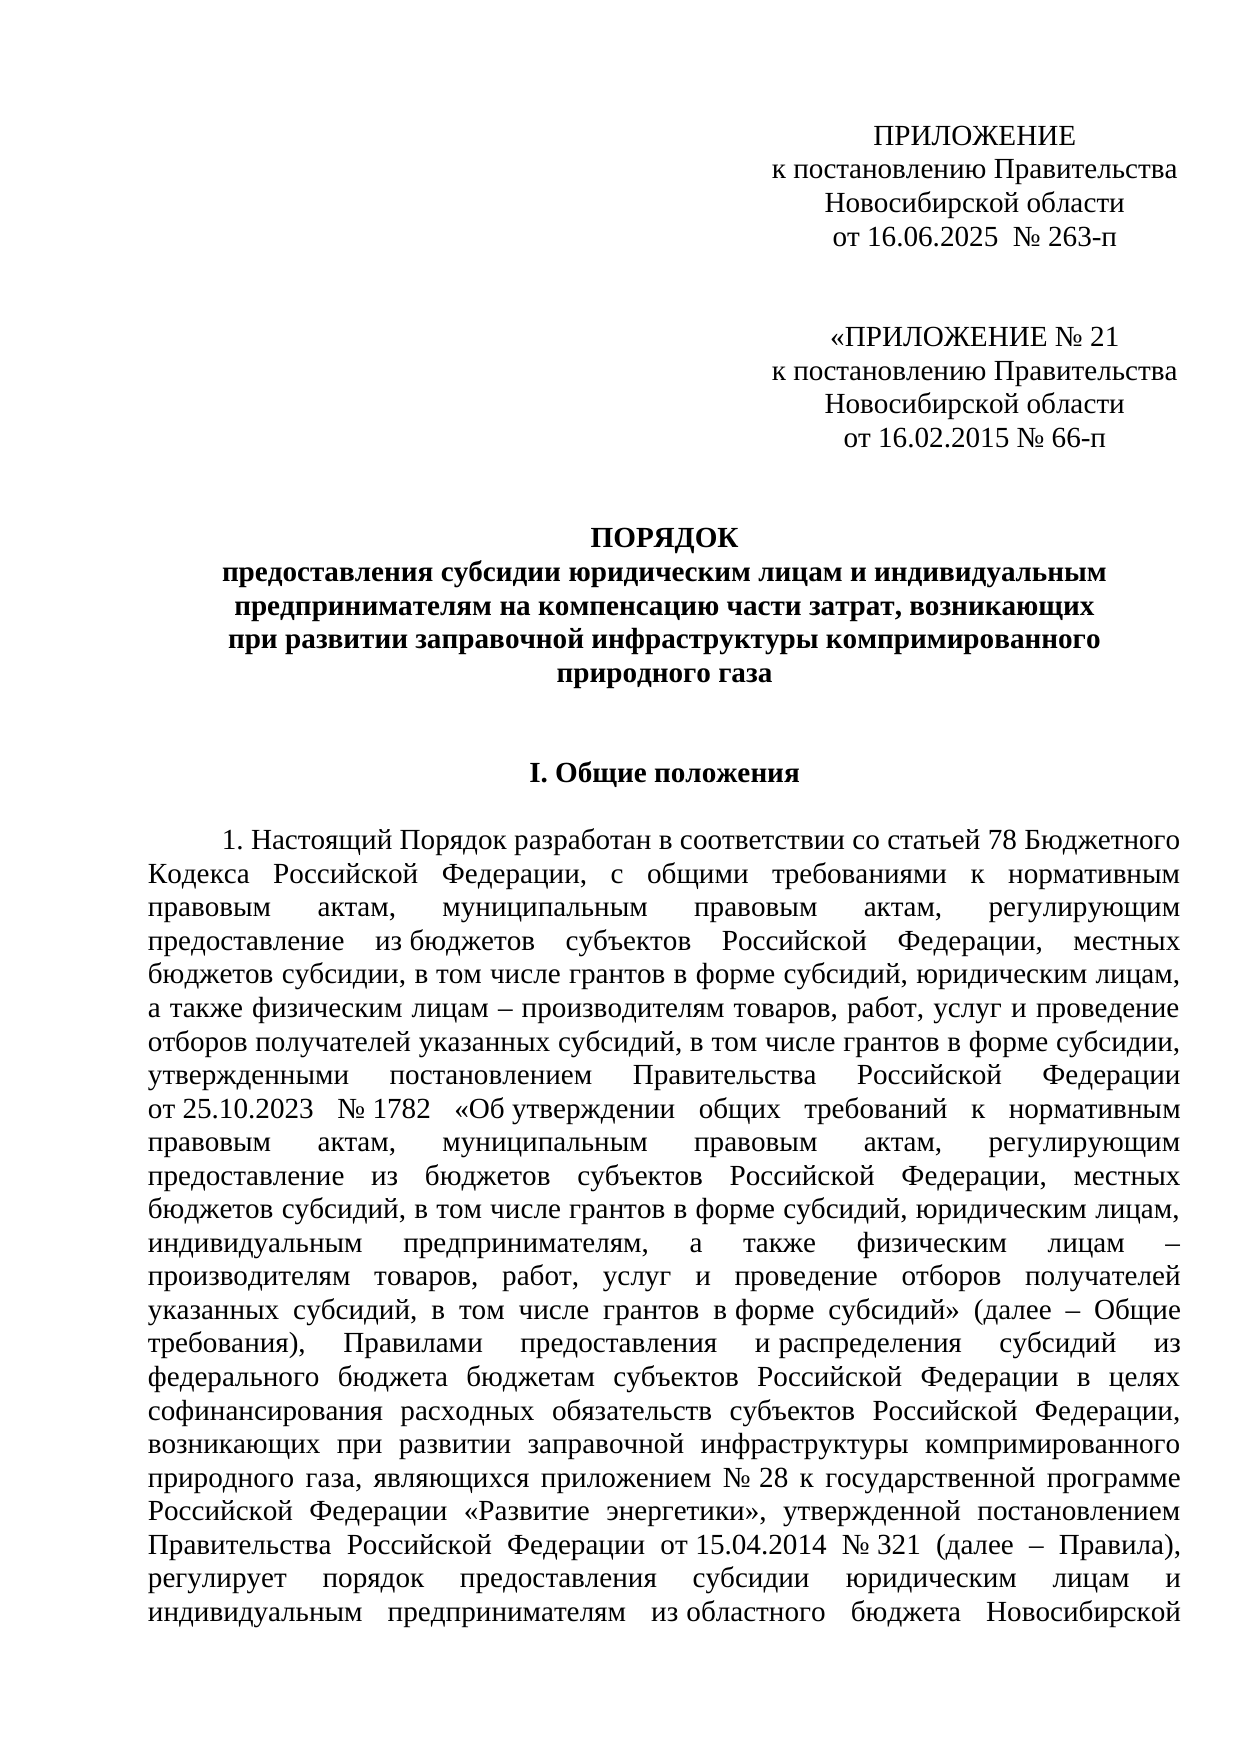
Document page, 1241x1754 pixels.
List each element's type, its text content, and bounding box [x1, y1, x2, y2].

text ПРИЛОЖЕНИЕ [768, 118, 1181, 152]
text от 16.06.2025 № 263-п [768, 219, 1181, 252]
text предоставления субсидии юридическим лицам и индивидуальным предпринимателям на компенсацию части затрат, возникающих при развитии заправочной инфраструктуры компримированного природного газа [148, 554, 1181, 688]
title I. Общие положения [148, 755, 1181, 789]
text к постановлению Правительства Новосибирской области от 16.02.2015 № 66-п [768, 353, 1181, 453]
text к постановлению Правительства Новосибирской области [768, 152, 1181, 219]
text ПОРЯДОК [148, 521, 1181, 554]
text «ПРИЛОЖЕНИЕ № 21 [768, 319, 1181, 353]
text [148, 822, 1181, 1627]
